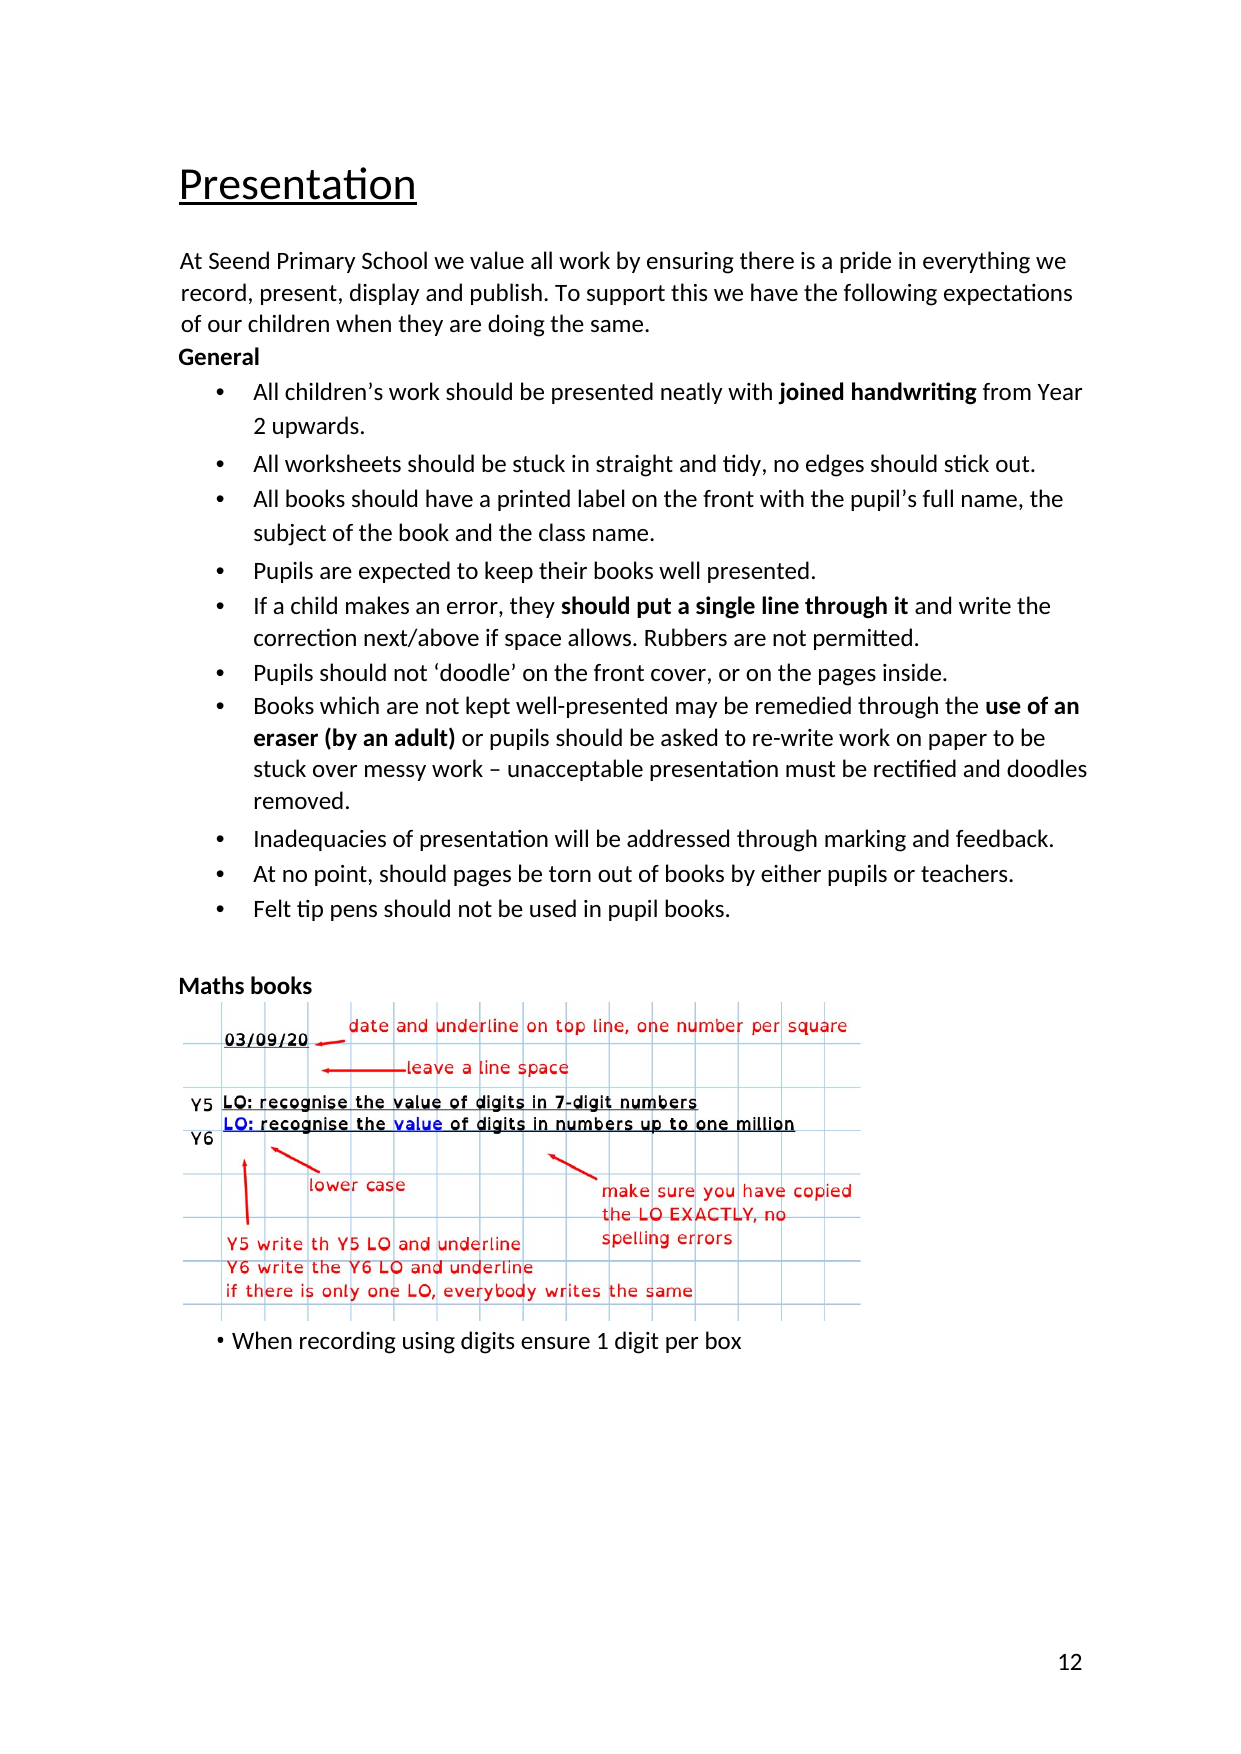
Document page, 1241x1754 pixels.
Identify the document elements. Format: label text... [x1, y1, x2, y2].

list At no point, should pages be torn out of books by either pupils or teachers. [216, 858, 1088, 889]
text • When recording using digits ensure 1 digit per box [216, 1323, 1088, 1357]
list Books which are not kept well-presented may be remedied through the use of an eraser (by an adult) or pupils should be asked to re-write work on paper to be stuck over messy work – unacceptable presentation must be rectified and doodles removed. [216, 690, 1088, 816]
list Pupils are expected to keep their books well presented. [216, 555, 1088, 586]
list If a child makes an error, they should put a single line through it and write the correction next/above if space allows. Rubbers are not permitted. [216, 590, 1088, 652]
picture [183, 1002, 861, 1321]
list All children’s work should be presented neatly with joined handwriting from Year 2 upwards. [216, 376, 1088, 441]
list Felt tip pens should not be used in pupil books. [216, 893, 1088, 924]
text At Seend Primary School we value all work by ensuring there is a pride in everything we record, present, display and publish. To support this we have the following expectations of our children when they are doing the same. [179, 245, 1088, 339]
list Inadequacies of presentation will be addressed through marking and feedback. [216, 823, 1088, 854]
subtitle Maths books [178, 970, 1088, 1000]
subtitle Presentation [178, 154, 1088, 211]
list Pupils should not ‘doodle’ on the front cover, or on the pages inside. [216, 657, 1088, 687]
list All books should have a printed label on the front with the pupil’s full name, the subject of the book and the class name. [216, 483, 1088, 547]
subtitle General [178, 341, 1088, 371]
list All worksheets should be stuck in straight and tidy, no edges should stick out. [216, 448, 1088, 479]
